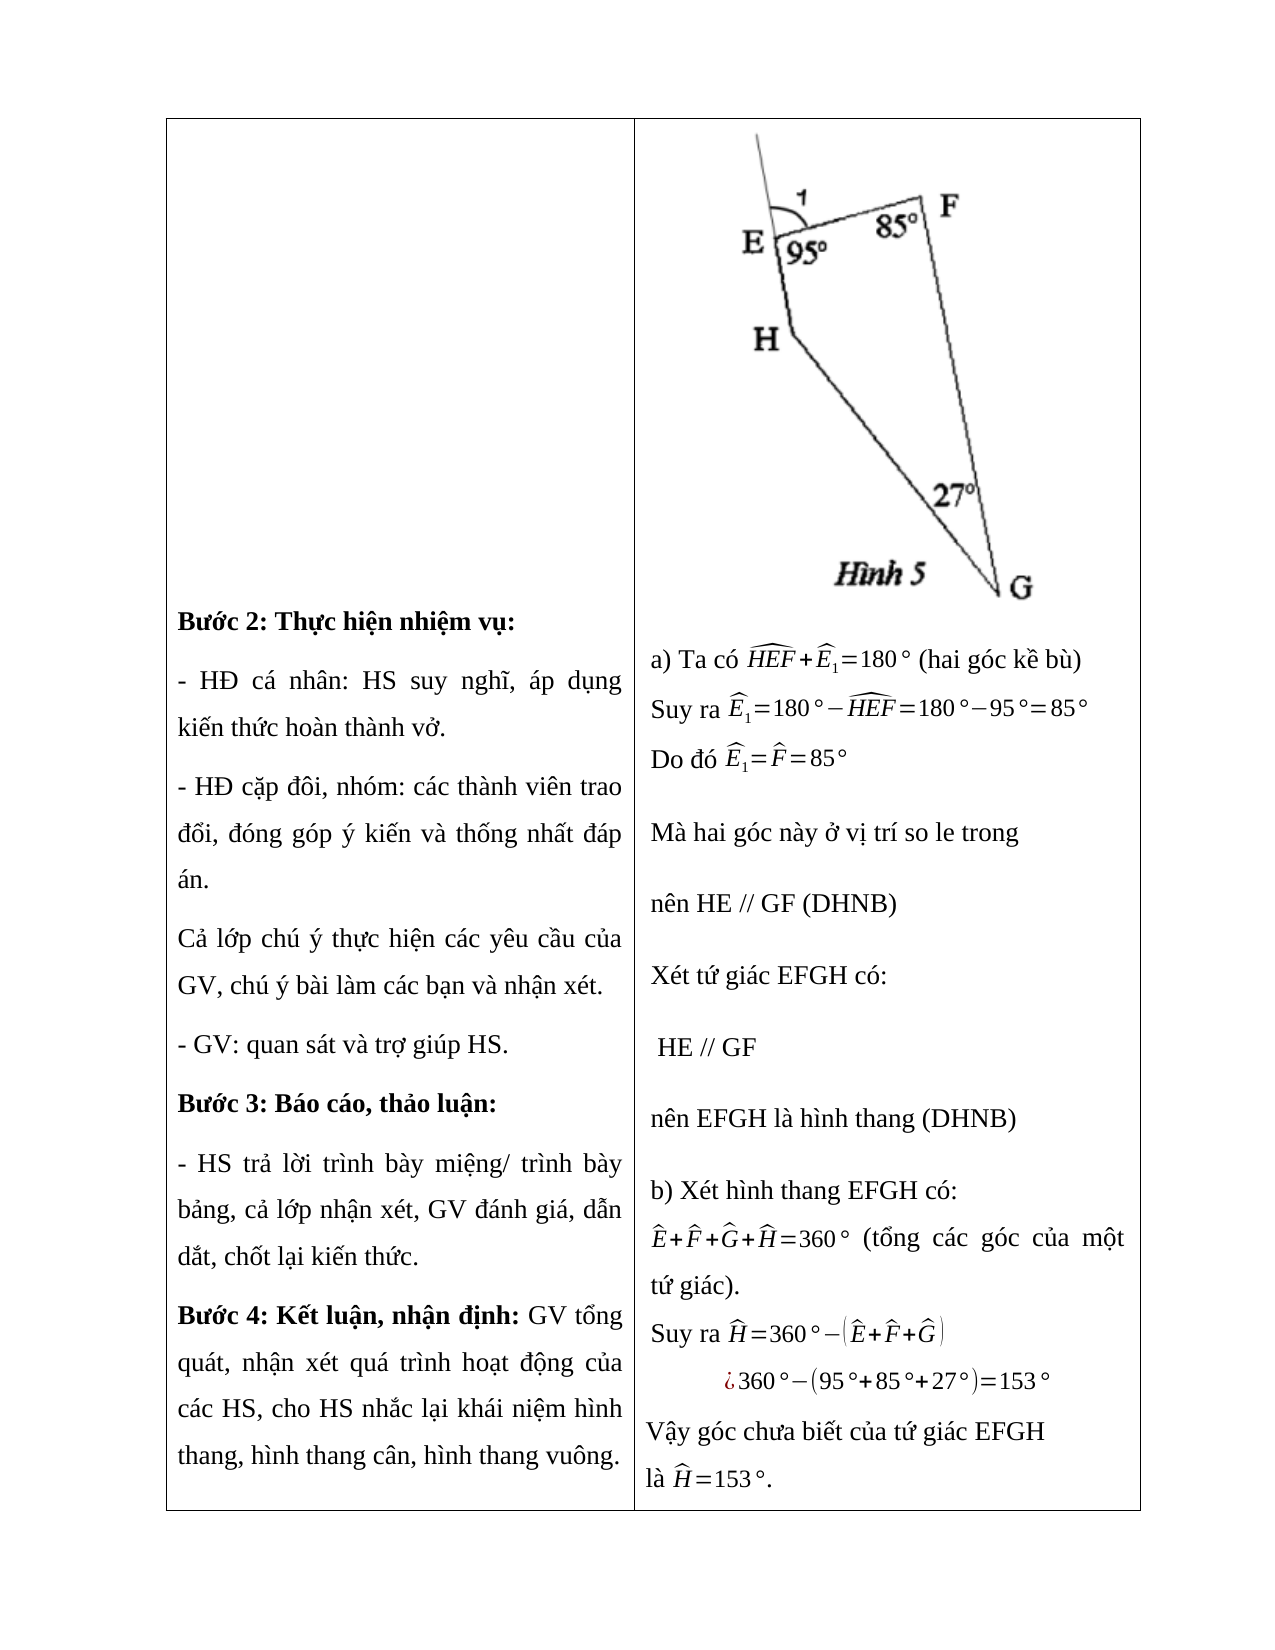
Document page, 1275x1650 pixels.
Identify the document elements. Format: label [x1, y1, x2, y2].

table_cell [167, 119, 634, 1509]
picture [722, 119, 1053, 626]
table_cell [635, 119, 1140, 1509]
